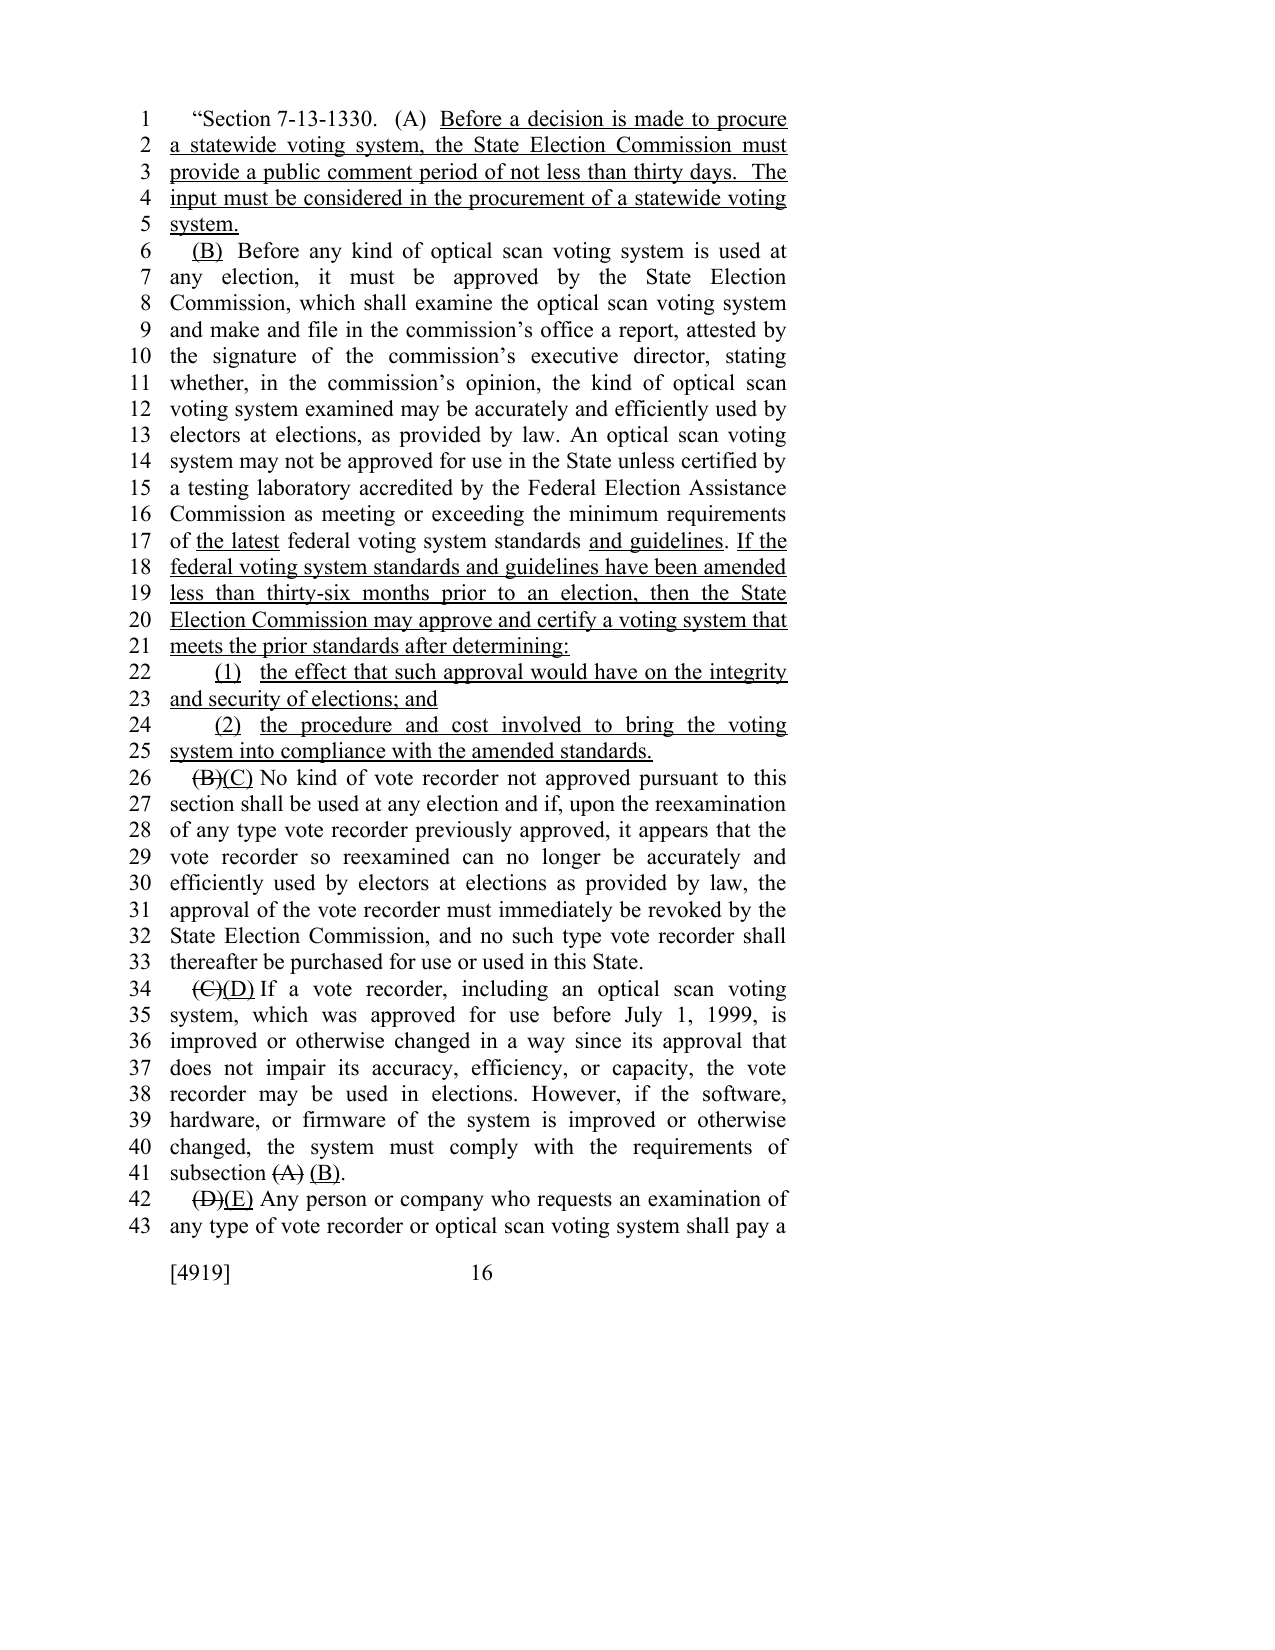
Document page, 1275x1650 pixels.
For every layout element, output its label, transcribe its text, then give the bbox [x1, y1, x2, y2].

text (1) the effect that such approval would have on the integrity and security of elections; and [169, 658, 787, 711]
text “Section 7-13-1330. (A) Before a decision is made to procure a statewide voting system, the State Election Commission must provide a public comment period of not less than thirty days. The input must be considered in the procurement of a statewide voting system. [169, 105, 787, 154]
text (C)(D) If a vote recorder, including an optical scan voting system, which was approved for use before July 1, 1999, is improved or otherwise changed in a way since its approval that does not impair its accuracy, efficiency, or capacity, the vote recorder may be used in elections. However, if the software, hardware, or firmware of the system is improved or otherwise changed, the system must comply with the requirements of subsection (A) (B). [169, 975, 787, 1186]
text (B)(C) No kind of vote recorder not approved pursuant to this section shall be used at any election and if, upon the reexamination of any type vote recorder previously approved, it appears that the vote recorder so reexamined can no longer be accurately and efficiently used by electors at elections as provided by law, the approval of the vote recorder must immediately be revoked by the State Election Commission, and no such type vote recorder shall thereafter be purchased for use or used in this State. [169, 764, 787, 975]
text “Section 7-13-1330. (A) Before a decision is made to procure a statewide voting system, the State Election Commission must provide a public comment period of not less than thirty days. The input must be considered in the procurement of a statewide voting system. [169, 155, 787, 181]
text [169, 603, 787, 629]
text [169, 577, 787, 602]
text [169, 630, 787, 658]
text “Section 7-13-1330. (A) Before a decision is made to procure a statewide voting system, the State Election Commission must provide a public comment period of not less than thirty days. The input must be considered in the procurement of a statewide voting system. [169, 208, 787, 237]
text (2) the procedure and cost involved to bring the voting system into compliance with the amended standards. [169, 711, 787, 764]
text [169, 1186, 787, 1238]
text (B) Before any kind of optical scan voting system is used at any election, it must be approved by the State Election Commission, which shall examine the optical scan voting system and make and file in the commission’s office a report, attested by the signature of the commission’s executive director, stating whether, in the commission’s opinion, the kind of optical scan voting system examined may be accurately and efficiently used by electors at elections, as provided by law. An optical scan voting system may not be approved for use in the State unless certified by a testing laboratory accredited by the Federal Election Assistance Commission as meeting or exceeding the minimum requirements of the latest federal voting system standards and guidelines. If the federal voting system standards and guidelines have been amended less than thirty-six months prior to an election, then the State Election Commission may approve and certify a voting system that meets the prior standards after determining: [169, 237, 787, 576]
